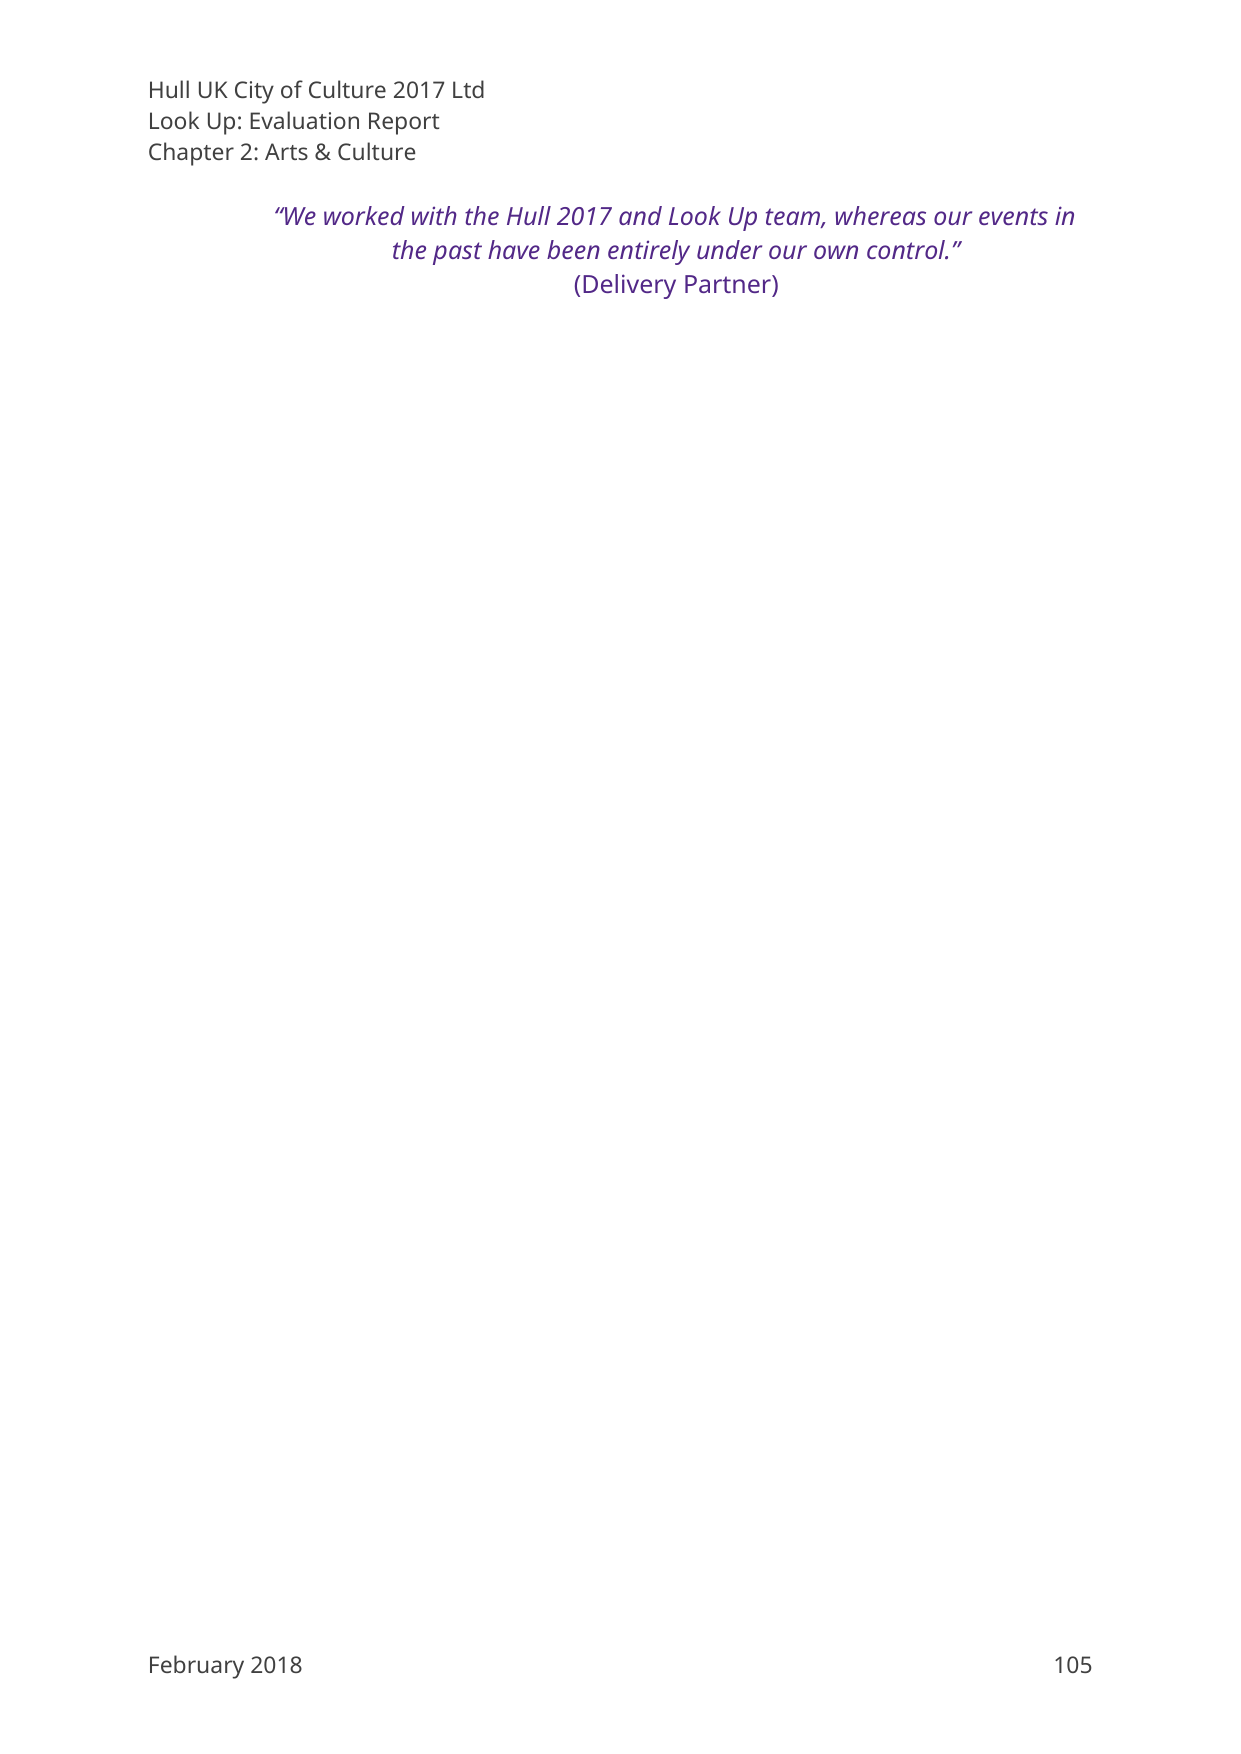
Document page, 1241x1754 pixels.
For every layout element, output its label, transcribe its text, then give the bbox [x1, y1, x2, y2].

text “We worked with the Hull 2017 and Look Up team, whereas our events in the past have been entirely under our own control.” (Delivery Partner) [260, 199, 1092, 301]
